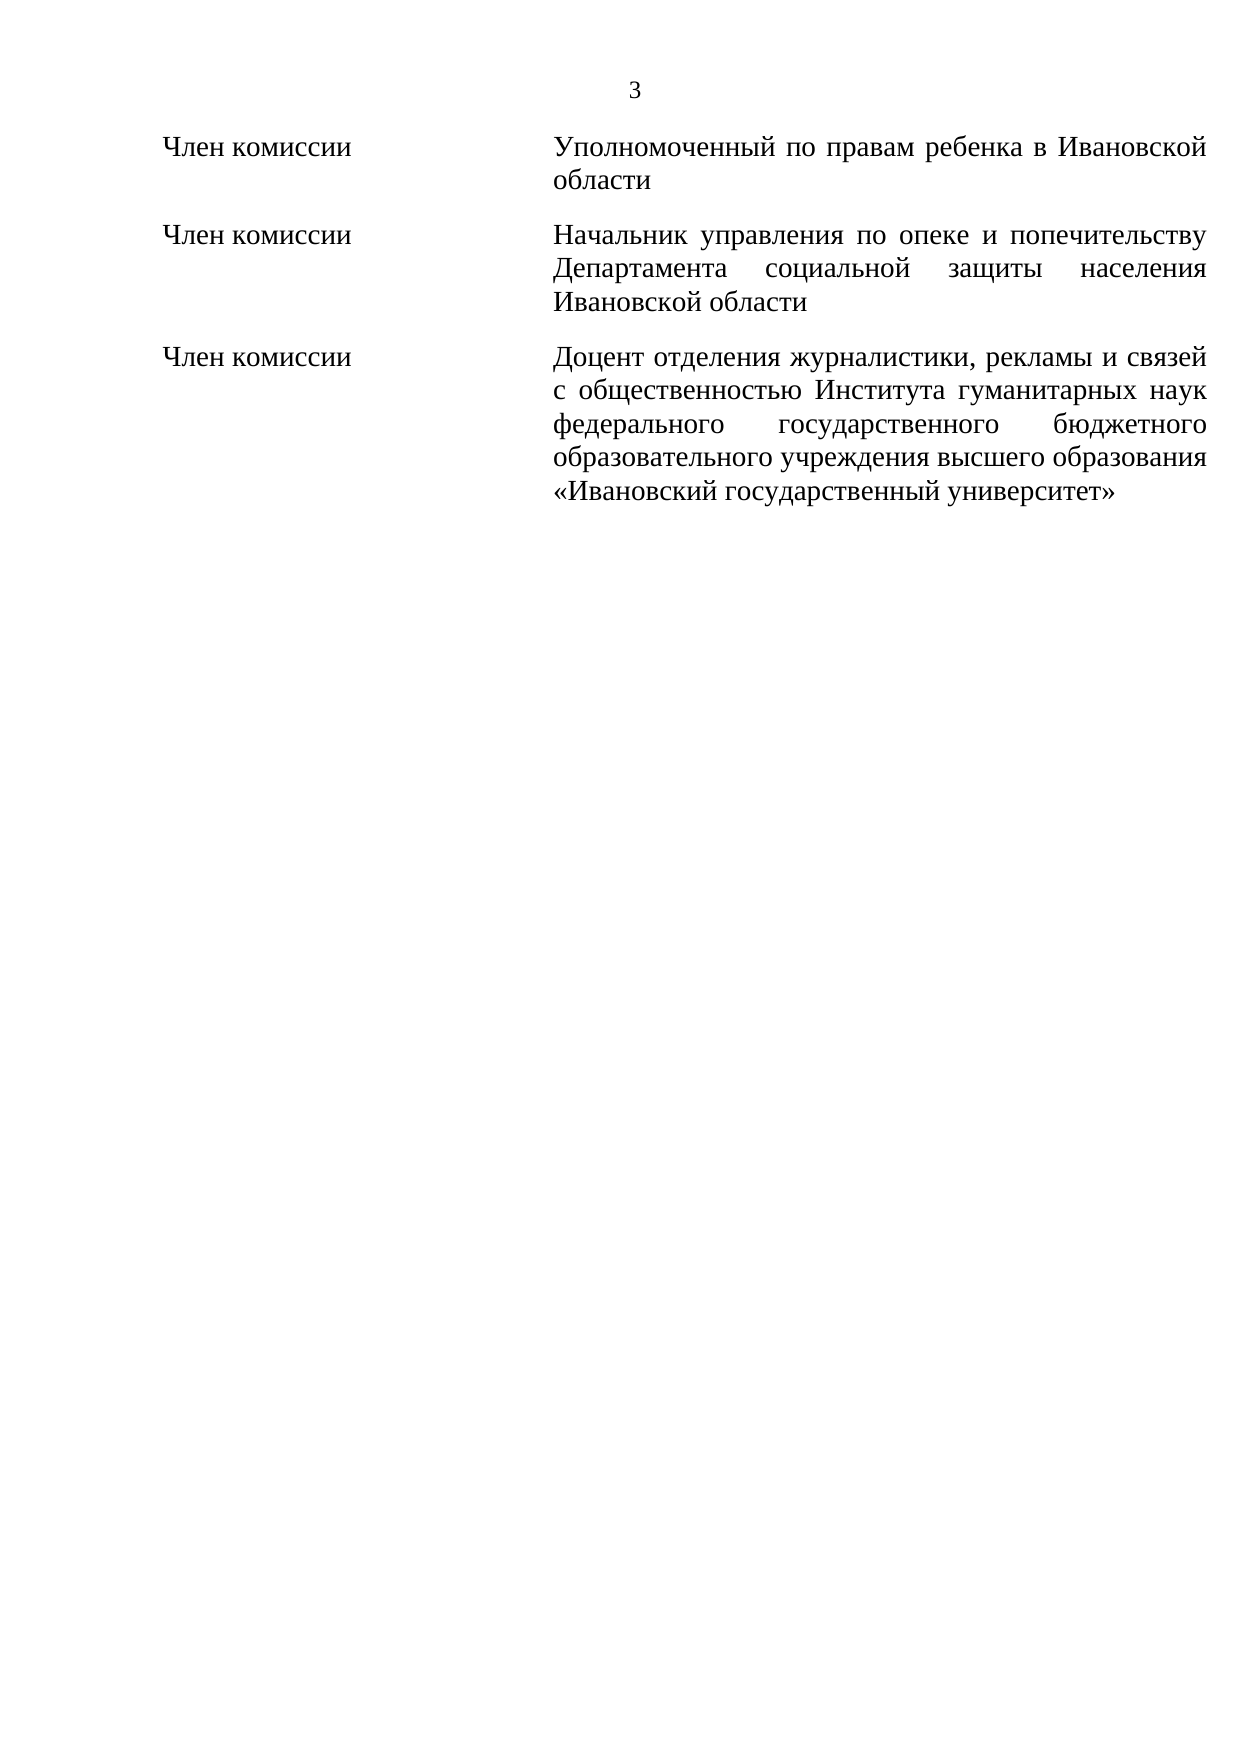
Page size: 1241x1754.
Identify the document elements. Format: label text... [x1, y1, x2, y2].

table_cell Член комиссии [156, 328, 546, 517]
table_cell Член комиссии [156, 206, 546, 328]
table_cell Начальник управления по опеке и попечительству Департамента социальной защиты населения Ивановской области [546, 206, 1214, 328]
table_cell Доцент отделения журналистики, рекламы и связей с общественностью Института гуманитарных наук федерального государственного бюджетного образовательного учреждения высшего образования «Ивановский государственный университет» [546, 328, 1214, 517]
table_cell Уполномоченный по правам ребенка в Ивановской области [546, 118, 1214, 206]
table_cell Член комиссии [156, 118, 546, 206]
